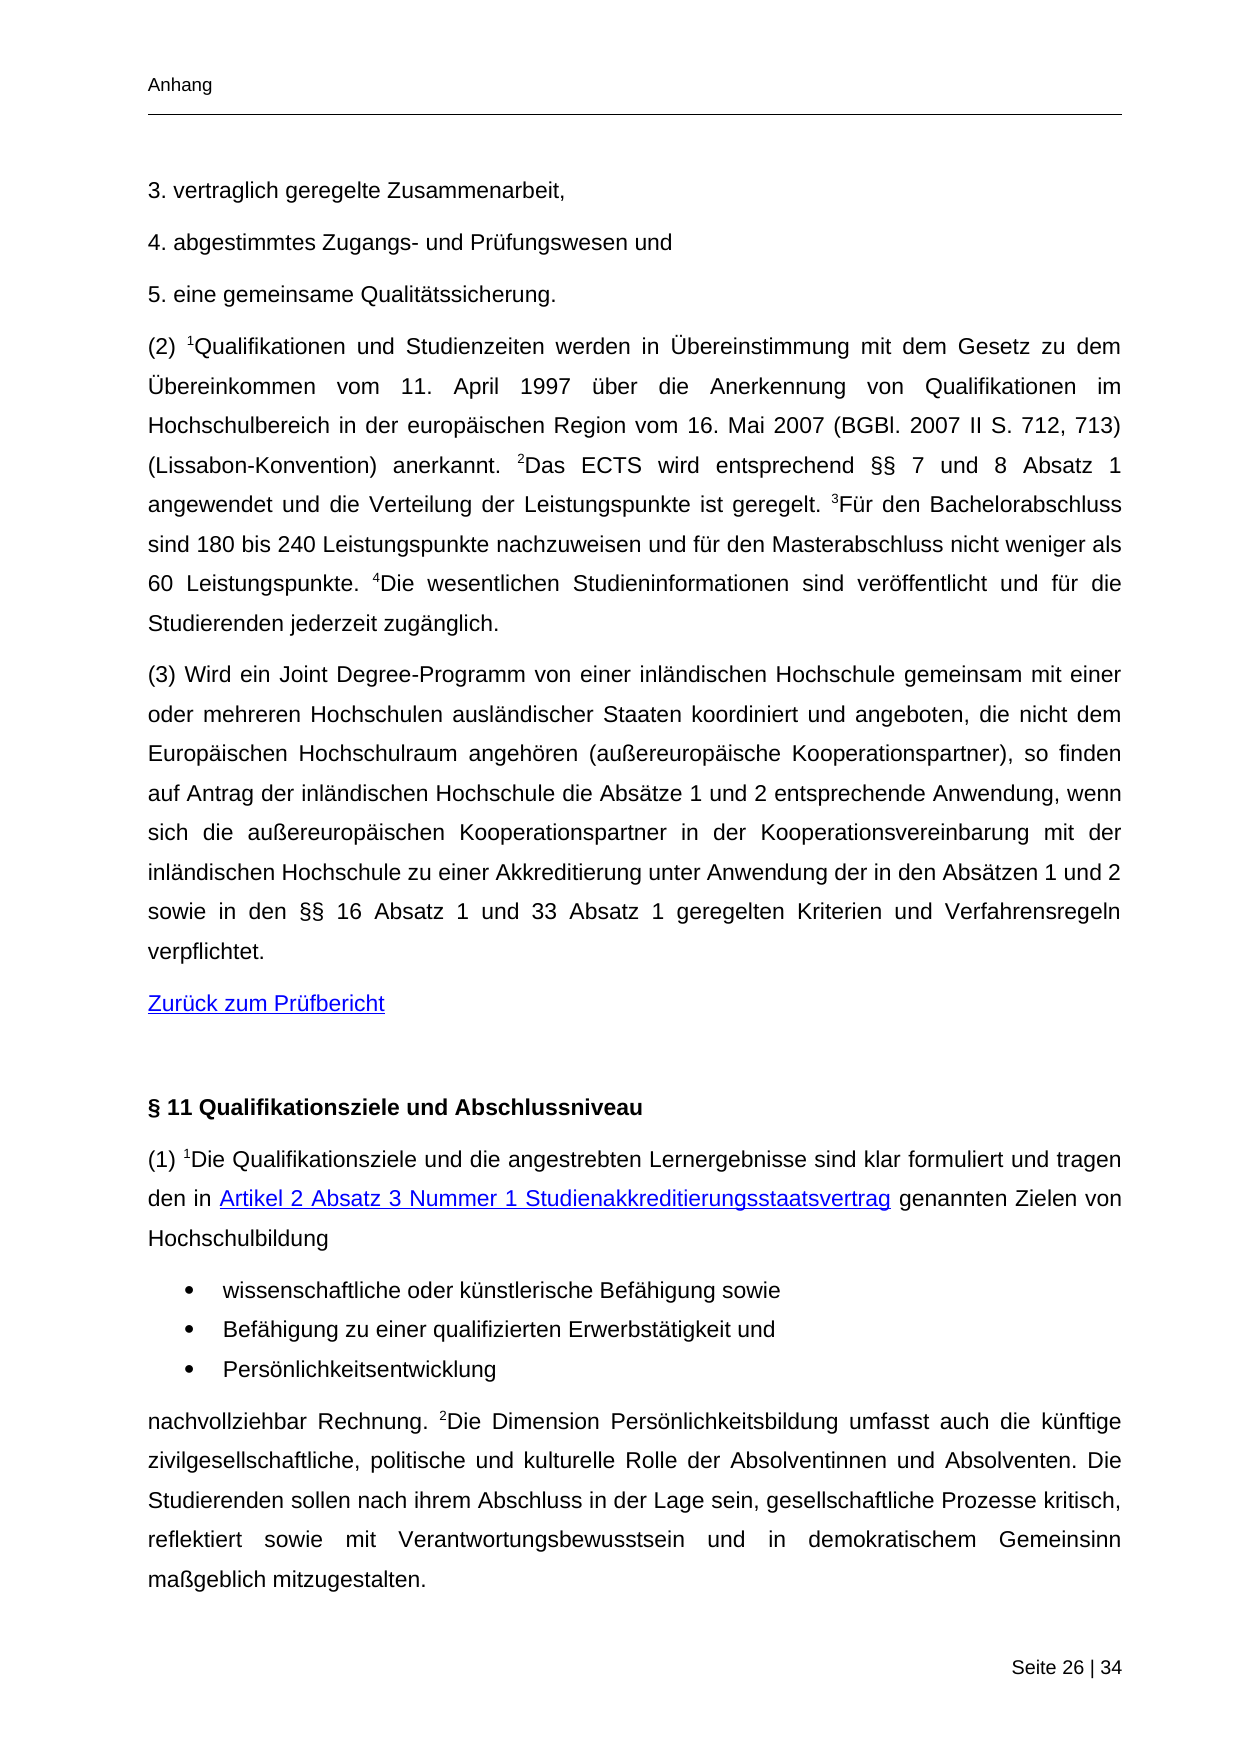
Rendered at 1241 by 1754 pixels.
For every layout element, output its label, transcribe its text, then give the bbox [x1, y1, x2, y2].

text (1) 1Die Qualifikationsziele und die angestrebten Lernergebnisse sind klar formuliert und tragen den in Artikel 2 Absatz 3 Nummer 1 Studienakkreditierungsstaatsvertrag genannten Zielen von Hochschulbildung [148, 1146, 1122, 1251]
text (3) Wird ein Joint Degree-Programm von einer inländischen Hochschule gemeinsam mit einer oder mehreren Hochschulen ausländischer Staaten koordiniert und angeboten, die nicht dem Europäischen Hochschulraum angehören (außereuropäische Kooperationspartner), so finden auf Antrag der inländischen Hochschule die Absätze 1 und 2 entsprechende Anwendung, wenn sich die außereuropäischen Kooperationspartner in der Kooperationsvereinbarung mit der inländischen Hochschule zu einer Akkreditierung unter Anwendung der in den Absätzen 1 und 2 sowie in den §§ 16 Absatz 1 und 33 Absatz 1 geregelten Kriterien und Verfahrensregeln verpflichtet. [148, 661, 1122, 964]
list Befähigung zu einer qualifizierten Erwerbstätigkeit und [185, 1316, 1122, 1342]
text § 11 Qualifikationsziele und Abschlussniveau [148, 1094, 1122, 1120]
text 4. abgestimmtes Zugangs- und Prüfungswesen und [148, 229, 1122, 256]
list Persönlichkeitsentwicklung [185, 1356, 1122, 1382]
text nachvollziehbar Rechnung. 2Die Dimension Persönlichkeitsbildung umfasst auch die künftige zivilgesellschaftliche, politische und kulturelle Rolle der Absolventinnen und Absolventen. Die Studierenden sollen nach ihrem Abschluss in der Lage sein, gesellschaftliche Prozesse kritisch, reflektiert sowie mit Verantwortungsbewusstsein und in demokratischem Gemeinsinn maßgeblich mitzugestalten. [148, 1408, 1122, 1592]
text 3. vertraglich geregelte Zusammenarbeit, [148, 177, 1122, 203]
text 5. eine gemeinsame Qualitätssicherung. [148, 281, 1122, 307]
text Zurück zum Prüfbericht [148, 990, 1122, 1016]
text (2) 1Qualifikationen und Studienzeiten werden in Übereinstimmung mit dem Gesetz zu dem Übereinkommen vom 11. April 1997 über die Anerkennung von Qualifikationen im Hochschulbereich in der europäischen Region vom 16. Mai 2007 (BGBl. 2007 II S. 712, 713) (Lissabon-Konvention) anerkannt. 2Das ECTS wird entsprechend §§ 7 und 8 Absatz 1 angewendet und die Verteilung der Leistungspunkte ist geregelt. 3Für den Bachelorabschluss sind 180 bis 240 Leistungspunkte nachzuweisen und für den Masterabschluss nicht weniger als 60 Leistungspunkte. 4Die wesentlichen Studieninformationen sind veröffentlicht und für die Studierenden jederzeit zugänglich. [148, 333, 1122, 636]
list wissenschaftliche oder künstlerische Befähigung sowie [185, 1277, 1122, 1303]
